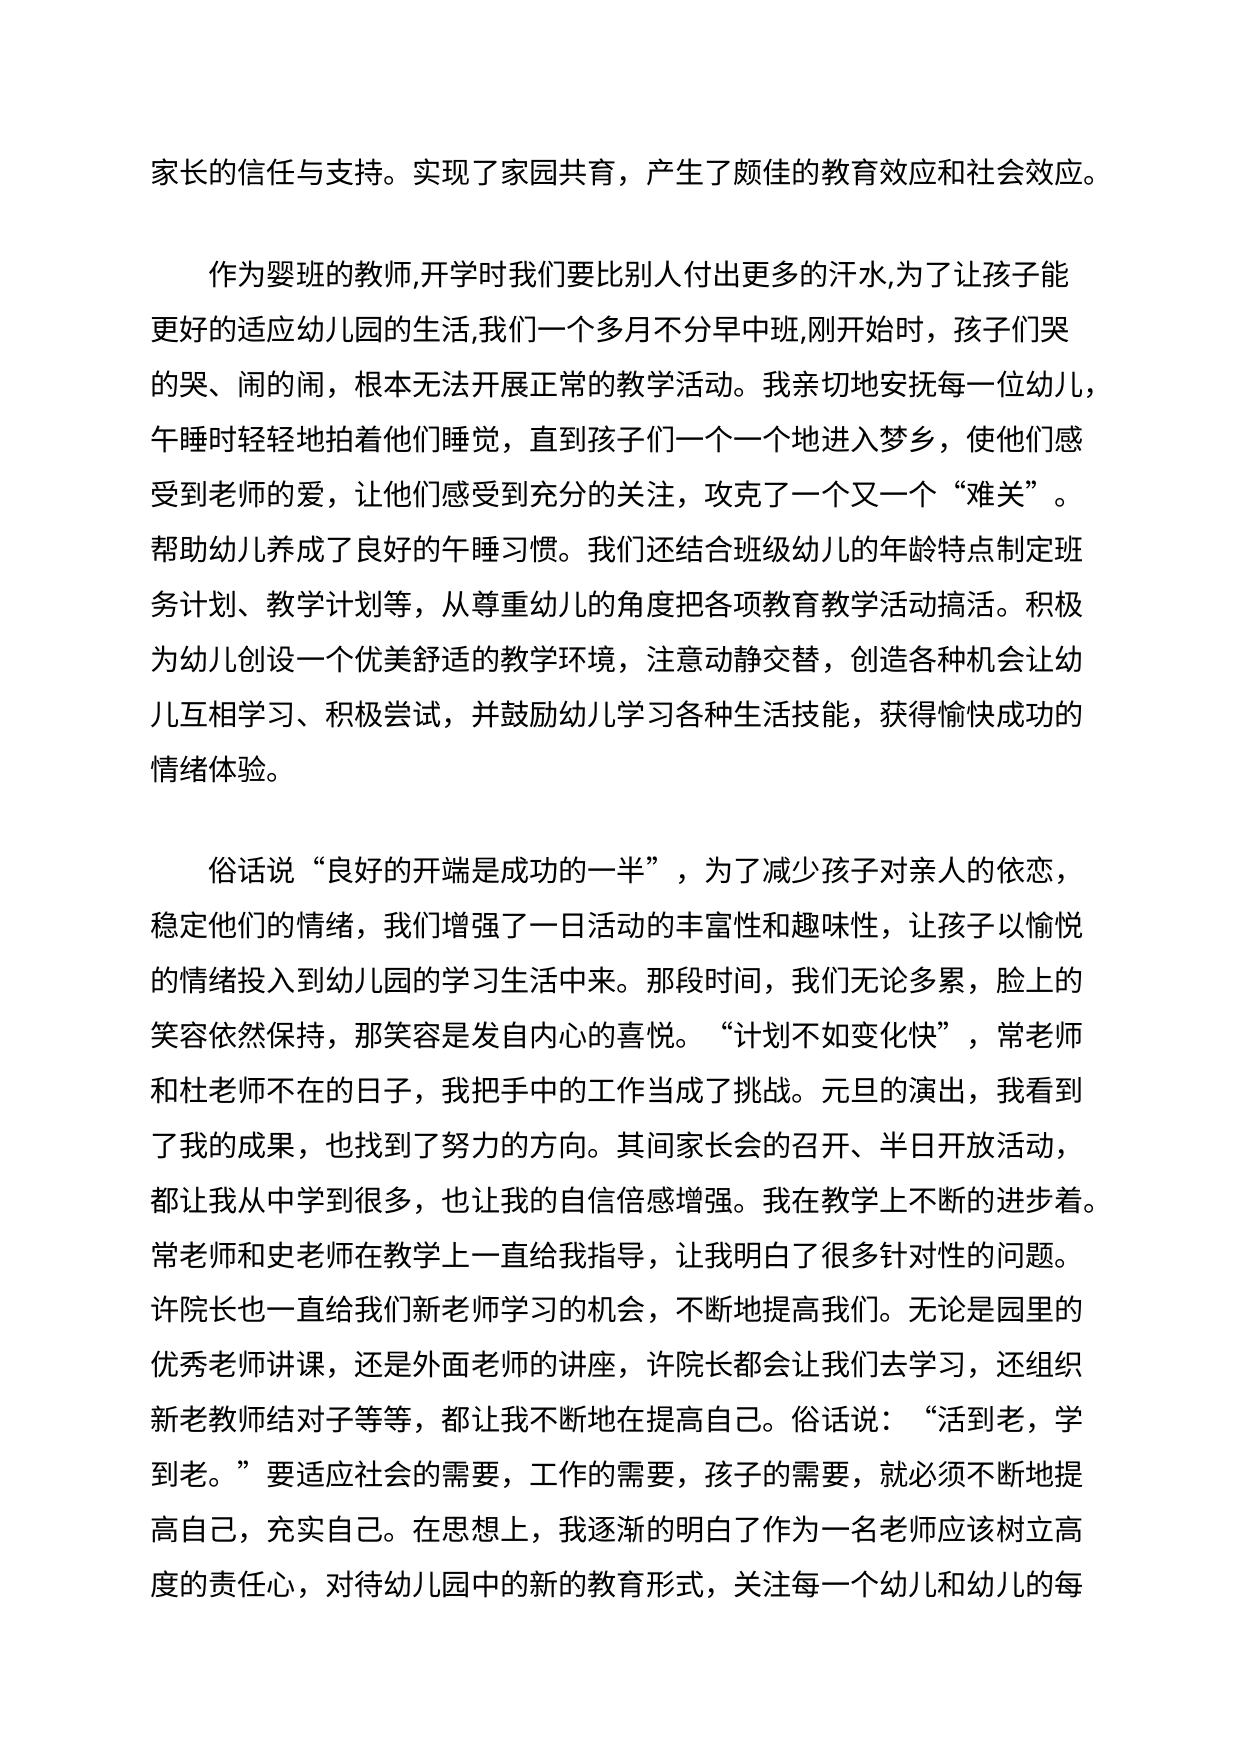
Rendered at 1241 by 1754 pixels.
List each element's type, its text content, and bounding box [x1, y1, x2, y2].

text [150, 848, 1090, 1604]
text 作为婴班的教师,开学时我们要比别人付出更多的汗水,为了让孩子能更好的适应幼儿园的生活,我们一个多月不分早中班,刚开始时，孩子们哭的哭、闹的闹，根本无法开展正常的教学活动。我亲切地安抚每一位幼儿，午睡时轻轻地拍着他们睡觉，直到孩子们一个一个地进入梦乡，使他们感受到老师的爱，让他们感受到充分的关注，攻克了一个又一个“难关”。帮助幼儿养成了良好的午睡习惯。我们还结合班级幼儿的年龄特点制定班务计划、教学计划等，从尊重幼儿的角度把各项教育教学活动搞活。积极为幼儿创设一个优美舒适的教学环境，注意动静交替，创造各种机会让幼儿互相学习、积极尝试，并鼓励幼儿学习各种生活技能，获得愉快成功的情绪体验。 [150, 252, 1090, 788]
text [150, 150, 1090, 192]
